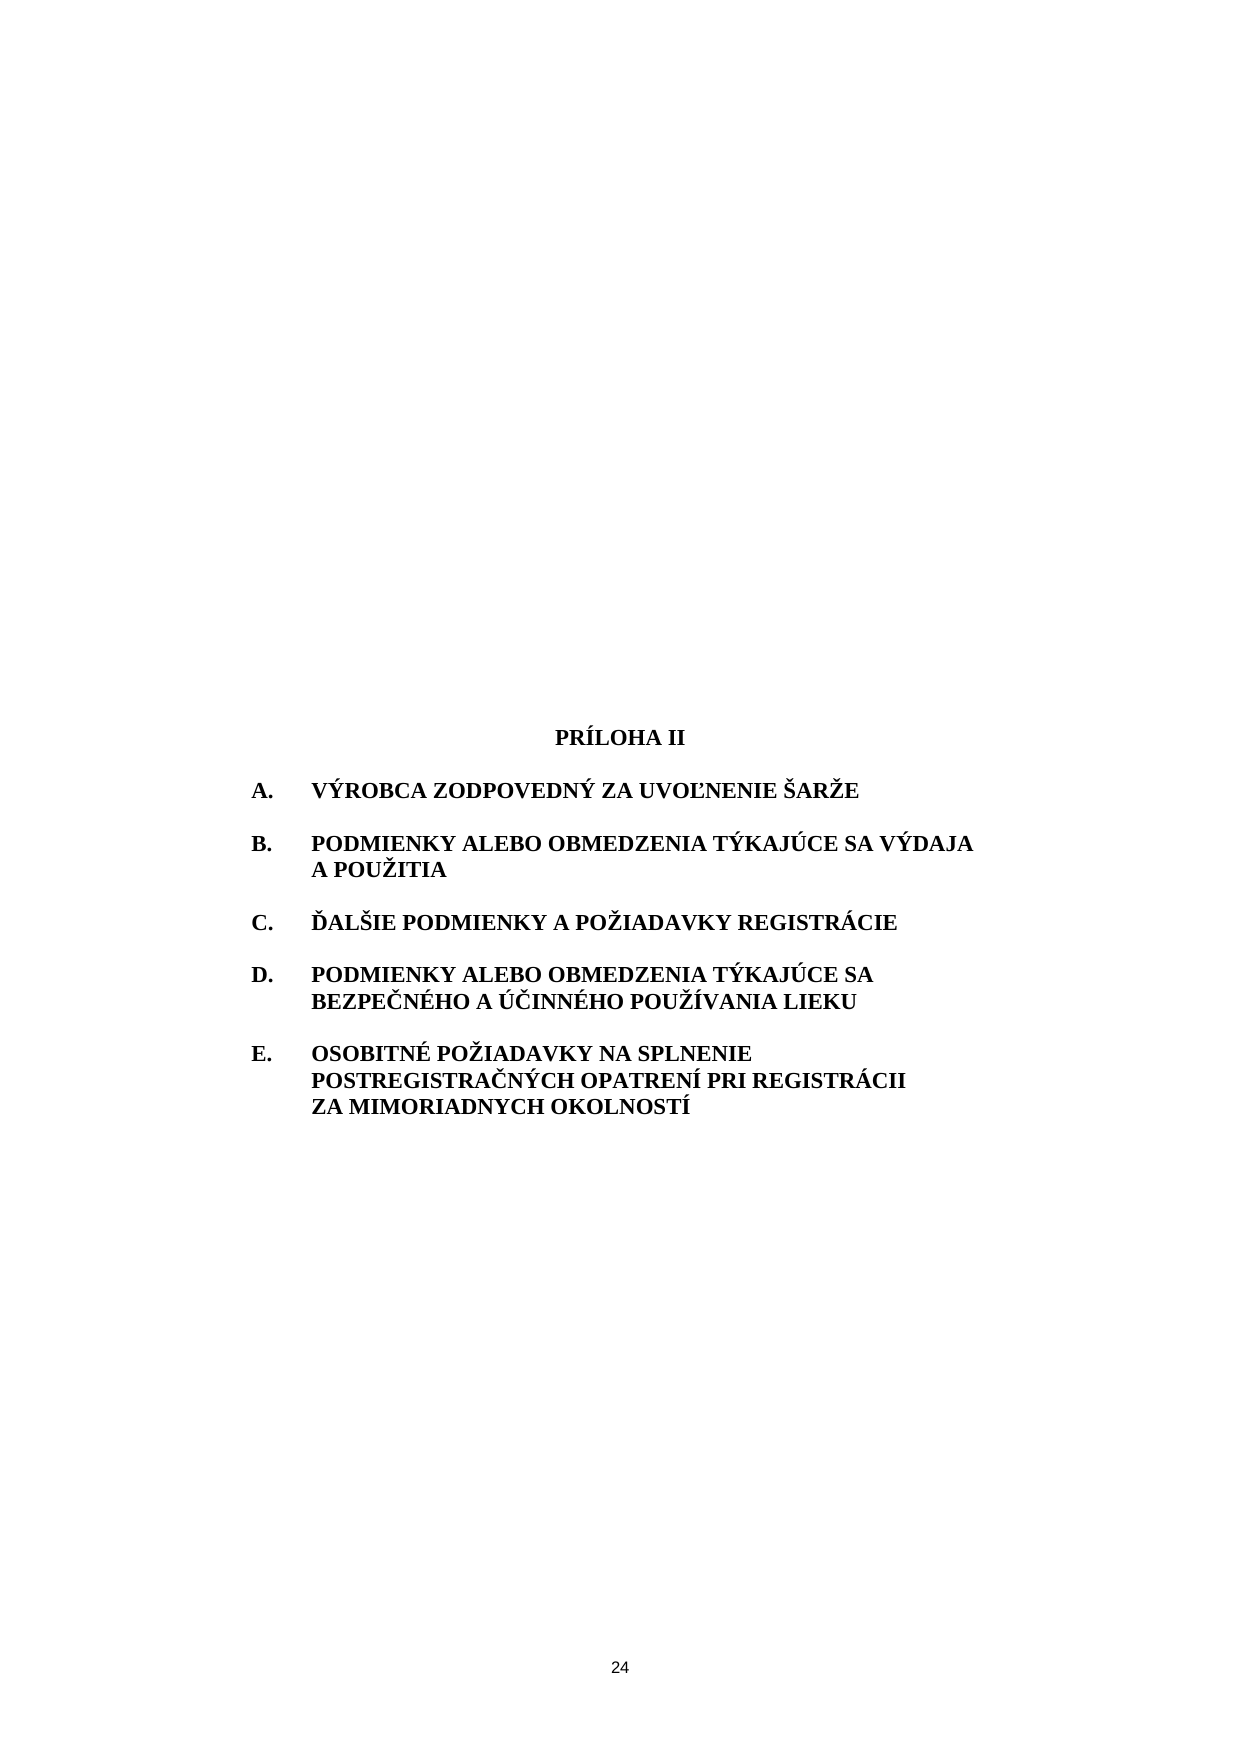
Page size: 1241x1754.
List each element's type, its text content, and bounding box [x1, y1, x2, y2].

text A. VÝROBCA ZODPOVEDNÝ ZA UVOĽNENIE ŠARŽE [251, 777, 989, 803]
text PRÍLOHA II [148, 724, 1093, 751]
text B. PODMIENKY ALEBO OBMEDZENIA TÝKAJÚCE SA VÝDAJA A POUŽITIA [251, 830, 989, 882]
text C. ĎALŠIE PODMIENKY A POŽIADAVKY REGISTRÁCIE [251, 909, 989, 935]
text D. PODMIENKY ALEBO OBMEDZENIA tÝkajúce sa BEZPEČNÉho A ÚČINNÉho POUŽÍVANIA LIEKU [251, 961, 989, 1014]
text E. OSOBITNÉ POŽIADAVKY NA SPLNENIE POSTREGISTRAČNÝCH OPATRENÍ PRI REGISTRÁCII ZA MIMORIADNYCH OKOLNOSTÍ [251, 1041, 989, 1119]
